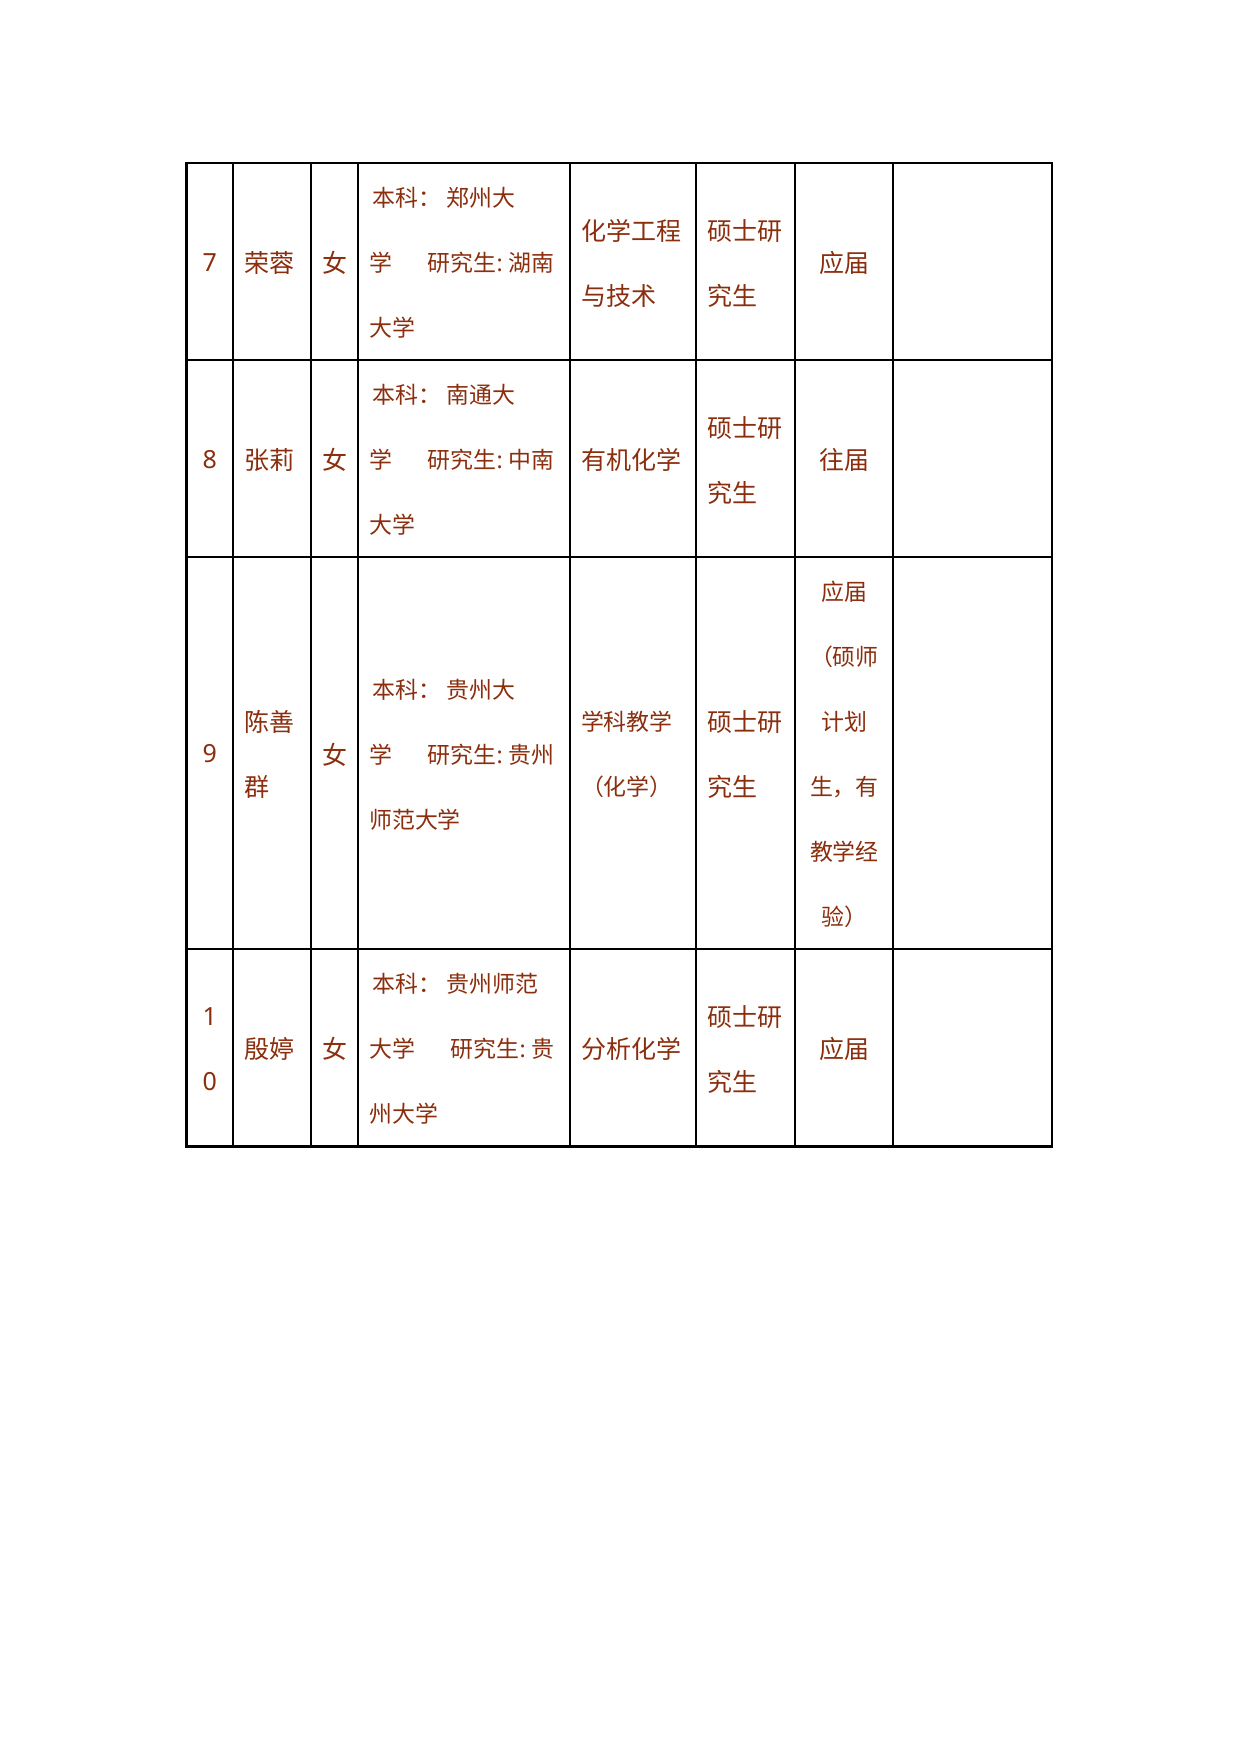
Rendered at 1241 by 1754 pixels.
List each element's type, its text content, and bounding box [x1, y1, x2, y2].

table_cell 本科： 郑州大学 研究生: 湖南大学 [359, 164, 569, 359]
table_cell 学科教学（化学） [571, 558, 695, 948]
table_cell 硕士研究生 [697, 558, 794, 948]
table_cell [894, 950, 1051, 1145]
table_cell 硕士研究生 [697, 164, 794, 359]
table_cell 10 [188, 950, 232, 1145]
table_cell 张莉 [234, 361, 310, 556]
table_cell 本科： 贵州大学 研究生: 贵州师范大学 [359, 558, 569, 948]
table_cell 本科： 贵州师范大学 研究生: 贵州大学 [359, 950, 569, 1145]
table_cell 陈善群 [234, 558, 310, 948]
table_cell [894, 361, 1051, 556]
table_cell [894, 164, 1051, 359]
table_cell 应届 [796, 950, 892, 1145]
table_cell 女 [312, 558, 357, 948]
table_cell 9 [188, 558, 232, 948]
table_cell 分析化学 [571, 950, 695, 1145]
table_cell 女 [312, 164, 357, 359]
table_cell 硕士研究生 [697, 361, 794, 556]
table_cell 8 [188, 361, 232, 556]
table_cell 女 [312, 361, 357, 556]
table_cell 应届 [796, 164, 892, 359]
table_cell 应届（硕师计划生，有教学经验） [796, 558, 892, 948]
table_cell 有机化学 [571, 361, 695, 556]
table_cell 本科： 南通大学 研究生: 中南大学 [359, 361, 569, 556]
table_cell 硕士研究生 [697, 950, 794, 1145]
table_cell [894, 558, 1051, 948]
table_cell 7 [188, 164, 232, 359]
table_cell 化学工程与技术 [571, 164, 695, 359]
table_cell 往届 [796, 361, 892, 556]
table_cell 殷婷 [234, 950, 310, 1145]
table_cell 女 [312, 950, 357, 1145]
table_cell 荣蓉 [234, 164, 310, 359]
